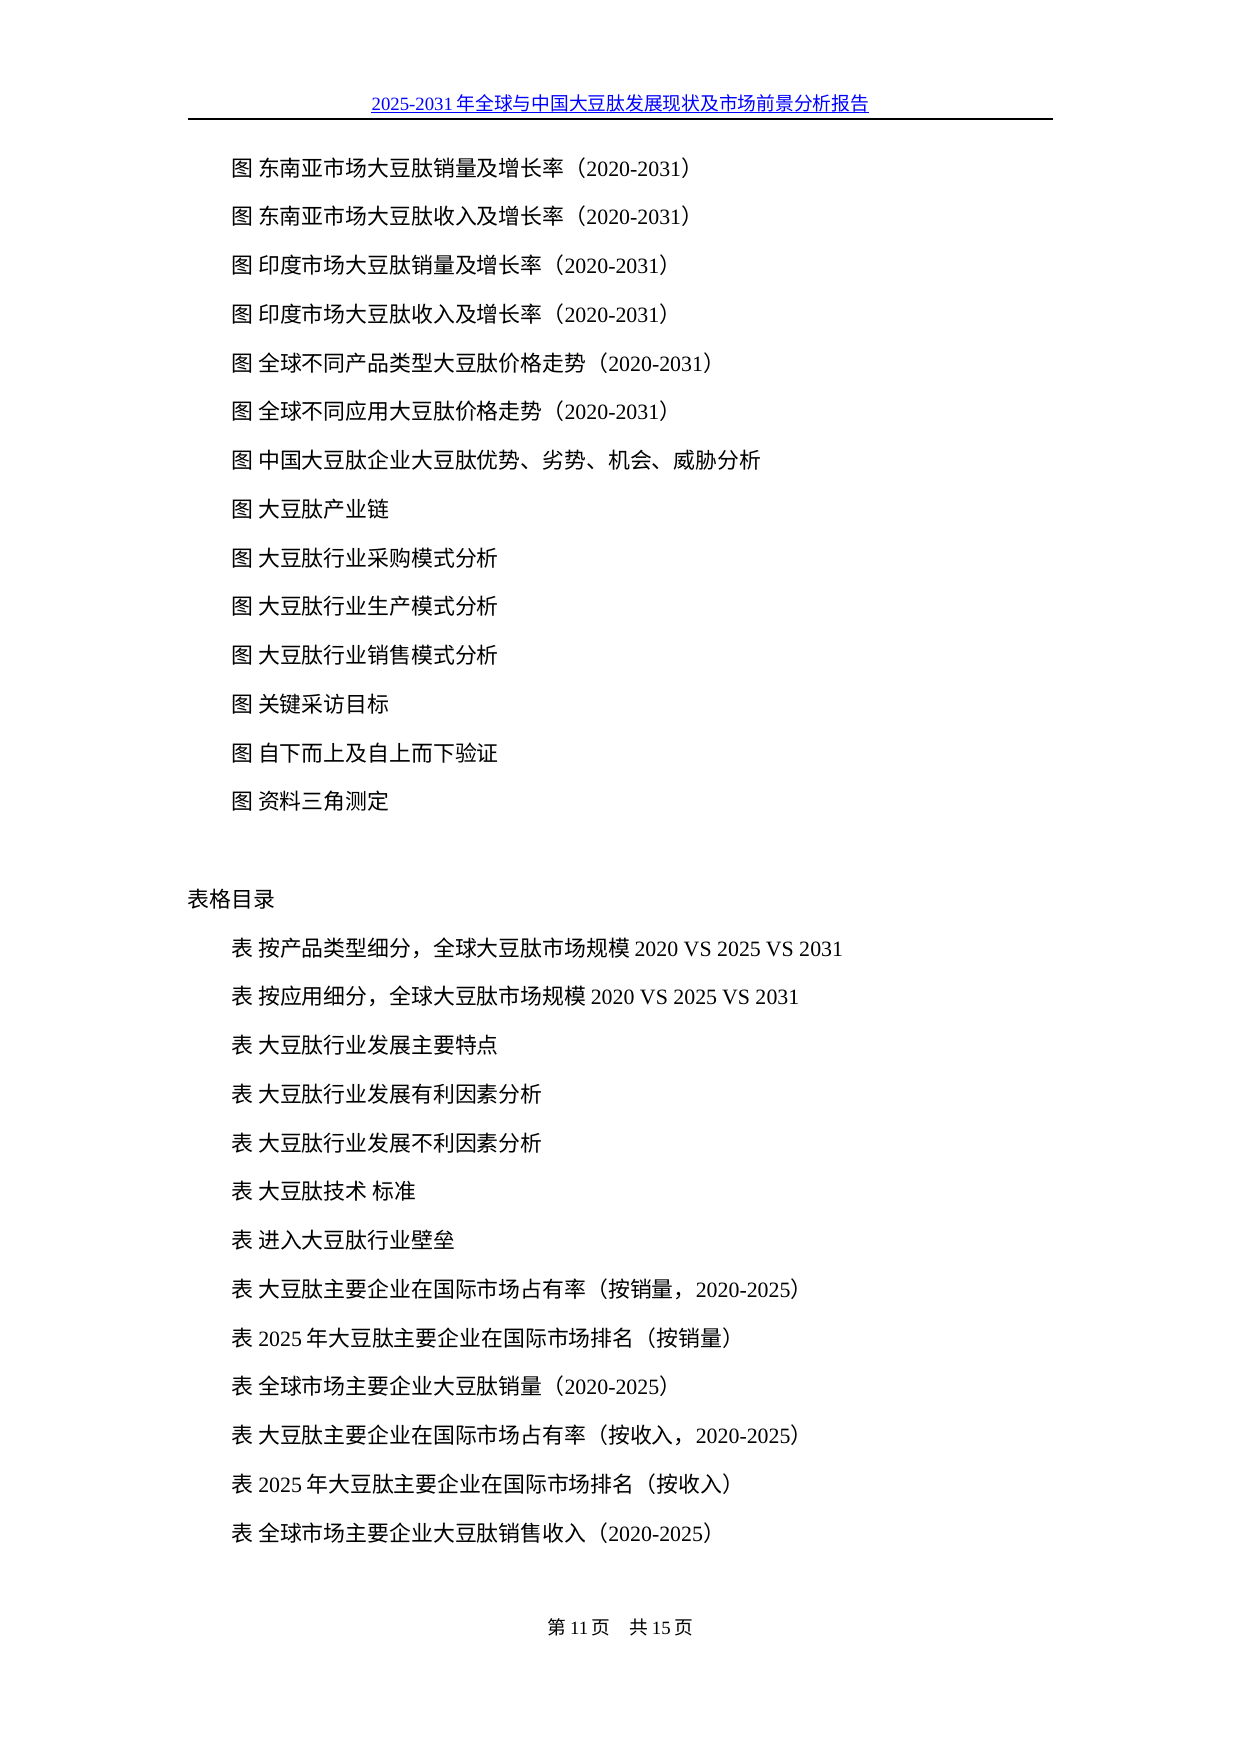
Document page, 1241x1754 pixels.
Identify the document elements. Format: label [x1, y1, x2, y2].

text [187, 150, 1053, 1548]
